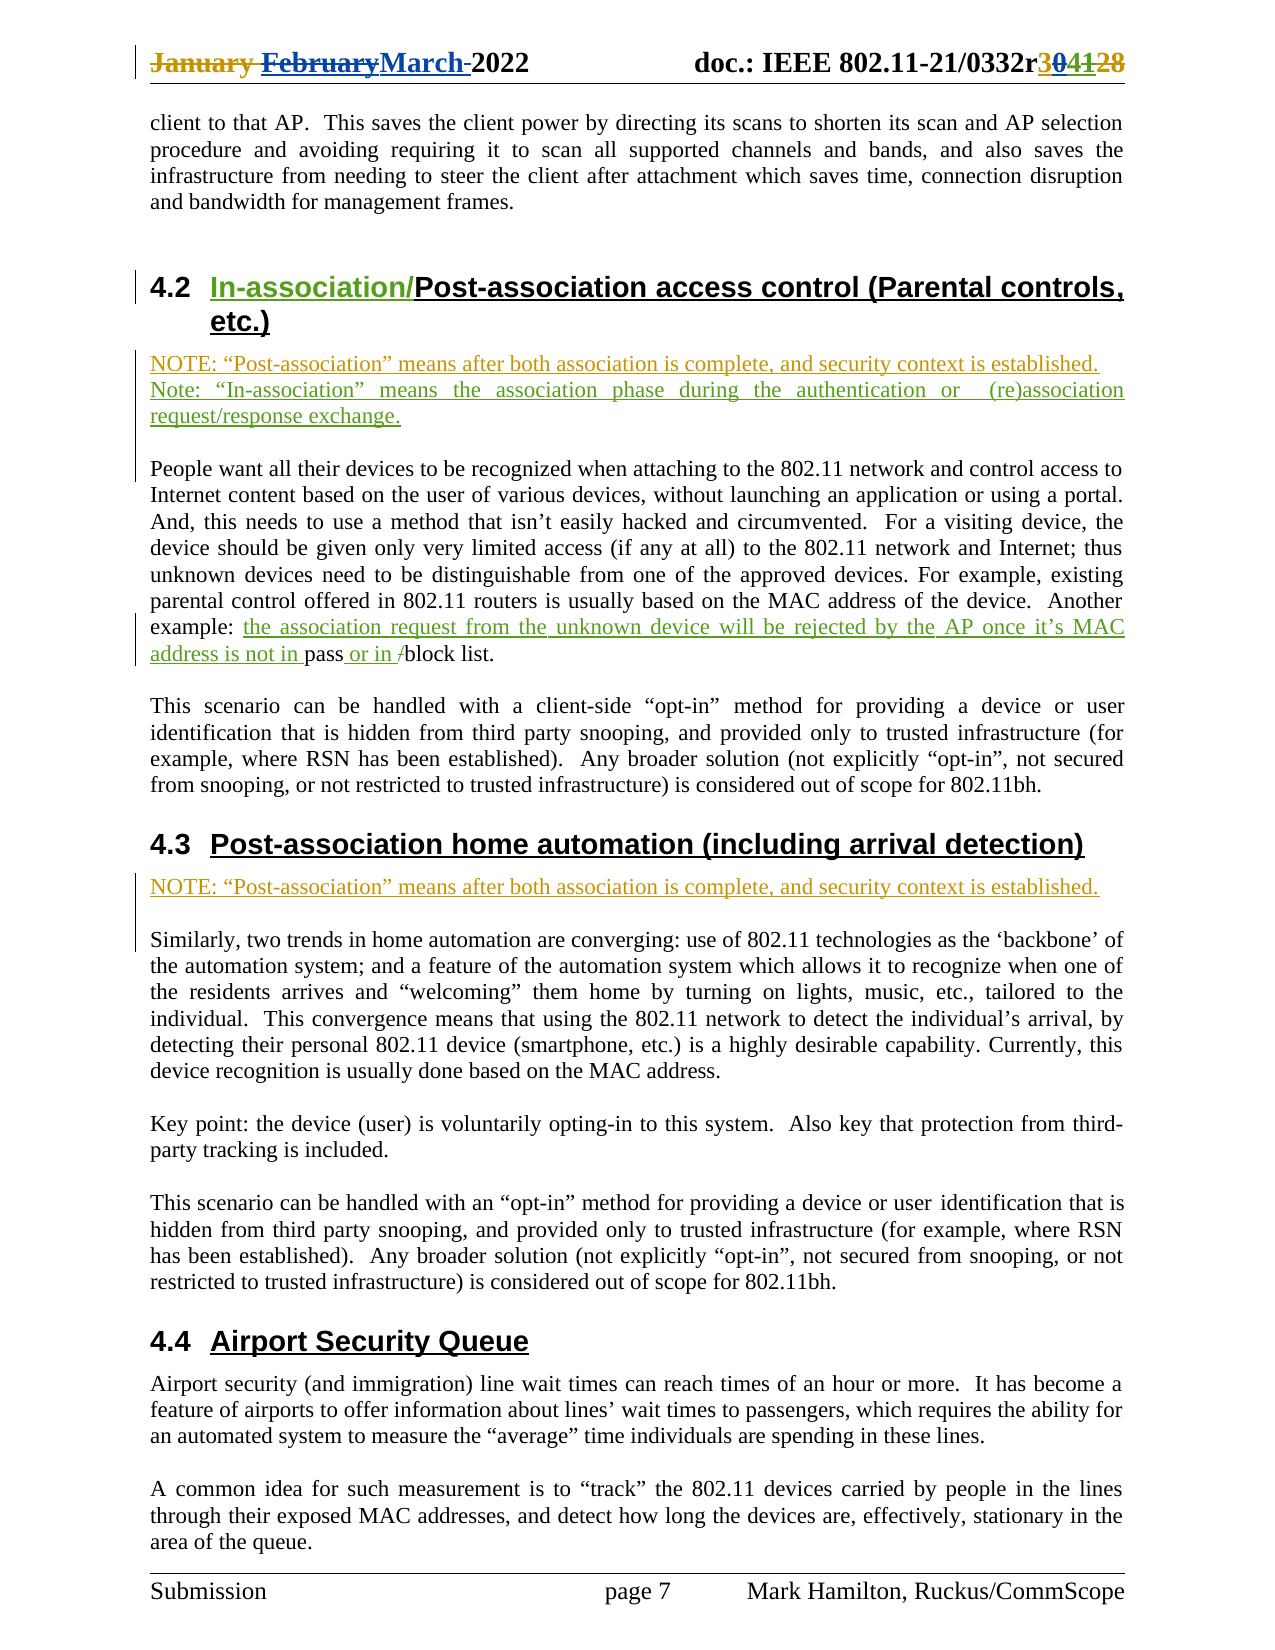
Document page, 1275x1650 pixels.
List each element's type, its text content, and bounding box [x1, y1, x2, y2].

subtitle Post-association home automation (including arrival detection) [150, 827, 1125, 861]
text This scenario can be handled with a client-side “opt-in” method for providing a device or user identification that is hidden from third party snooping, and provided only to trusted infrastructure (for example, where RSN has been established). Any broader solution (not explicitly “opt-in”, not secured from snooping, or not restricted to trusted infrastructure) is considered out of scope for 802.11bh. [150, 692, 1125, 798]
text Similarly, two trends in home automation are converging: use of 802.11 technologies as the ‘backbone’ of the automation system; and a feature of the automation system which allows it to recognize when one of the residents arrives and “welcoming” them home by turning on lights, music, etc., tailored to the individual. This convergence means that using the 802.11 network to detect the individual’s arrival, by detecting their personal 802.11 device (smartphone, etc.) is a highly desirable capability. Currently, this device recognition is usually done based on the MAC address. [150, 926, 1125, 1084]
text This scenario can be handled with an “opt-in” method for providing a device or user identification that is hidden from third party snooping, and provided only to trusted infrastructure (for example, where RSN has been established). Any broader solution (not explicitly “opt-in”, not secured from snooping, or not restricted to trusted infrastructure) is considered out of scope for 802.11bh. [150, 1189, 1125, 1295]
text People want all their devices to be recognized when attaching to the 802.11 network and control access to Internet content based on the user of various devices, without launching an application or using a portal. And, this needs to use a method that isn’t easily hacked and circumvented. For a visiting device, the device should be given only very limited access (if any at all) to the 802.11 network and Internet; thus unknown devices need to be distinguishable from one of the approved devices. For example, existing parental control offered in 802.11 routers is usually based on the MAC address of the device. Another example: passblock list. [150, 455, 1125, 666]
subtitle Airport Security Queue [150, 1324, 1125, 1357]
text Airport security (and immigration) line wait times can reach times of an hour or more. It has become a feature of airports to offer information about lines’ wait times to passengers, which requires the ability for an automated system to measure the “average” time individuals are spending in these lines. [150, 1370, 1125, 1449]
text Key point: the device (user) is voluntarily opting-in to this system. Also key that protection from third-party tracking is included. [150, 1110, 1125, 1163]
subtitle Post-association access control (Parental controls, etc.) [150, 270, 1125, 337]
text A common idea for such measurement is to “track” the 802.11 devices carried by people in the lines through their exposed MAC addresses, and detect how long the devices are, effectively, stationary in the area of the queue. [150, 1475, 1125, 1554]
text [150, 109, 1125, 215]
